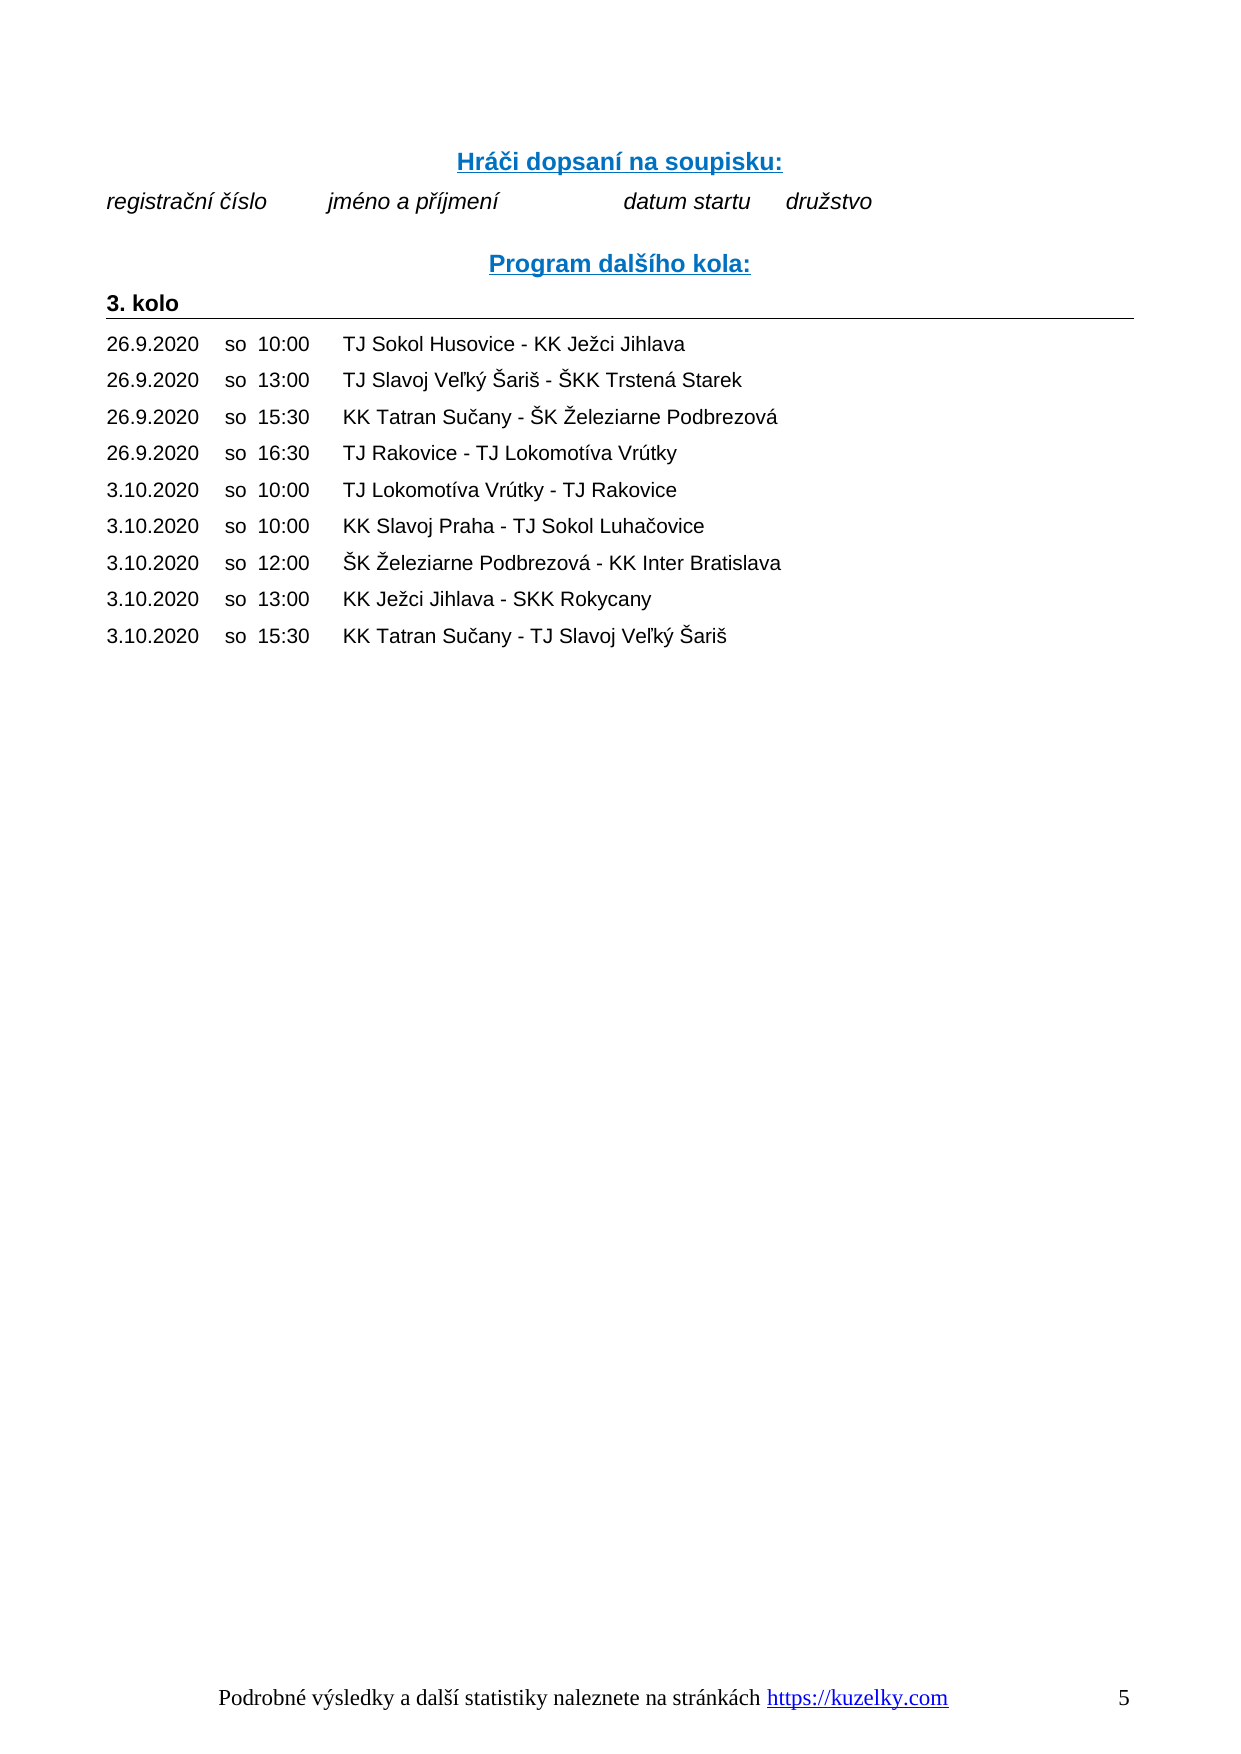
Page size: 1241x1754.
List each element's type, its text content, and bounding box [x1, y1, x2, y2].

text 26.9.2020 so 13:00 TJ Slavoj Veľký Šariš - ŠKK Trstená Starek [106, 368, 1134, 392]
text 26.9.2020 so 16:30 TJ Rakovice - TJ Lokomotíva Vrútky [106, 441, 1134, 465]
text 3.10.2020 so 10:00 KK Slavoj Praha - TJ Sokol Luhačovice [106, 514, 1134, 538]
text Hráči dopsaní na soupisku: [94, 118, 1145, 176]
text 26.9.2020 so 10:00 TJ Sokol Husovice - KK Ježci Jihlava [106, 332, 1134, 356]
text 3.10.2020 so 15:30 KK Tatran Sučany - TJ Slavoj Veľký Šariš [106, 623, 1134, 647]
text registrační číslo jméno a příjmení datum startu družstvo [106, 188, 1134, 214]
text 3.10.2020 so 10:00 TJ Lokomotíva Vrútky - TJ Rakovice [106, 478, 1134, 502]
text Program dalšího kola: [94, 248, 1145, 277]
text 3.10.2020 so 13:00 KK Ježci Jihlava - SKK Rokycany [106, 587, 1134, 611]
text 26.9.2020 so 15:30 KK Tatran Sučany - ŠK Železiarne Podbrezová [106, 405, 1134, 429]
text 3.10.2020 so 12:00 ŠK Železiarne Podbrezová - KK Inter Bratislava [106, 551, 1134, 574]
text 3. kolo [106, 290, 1134, 318]
